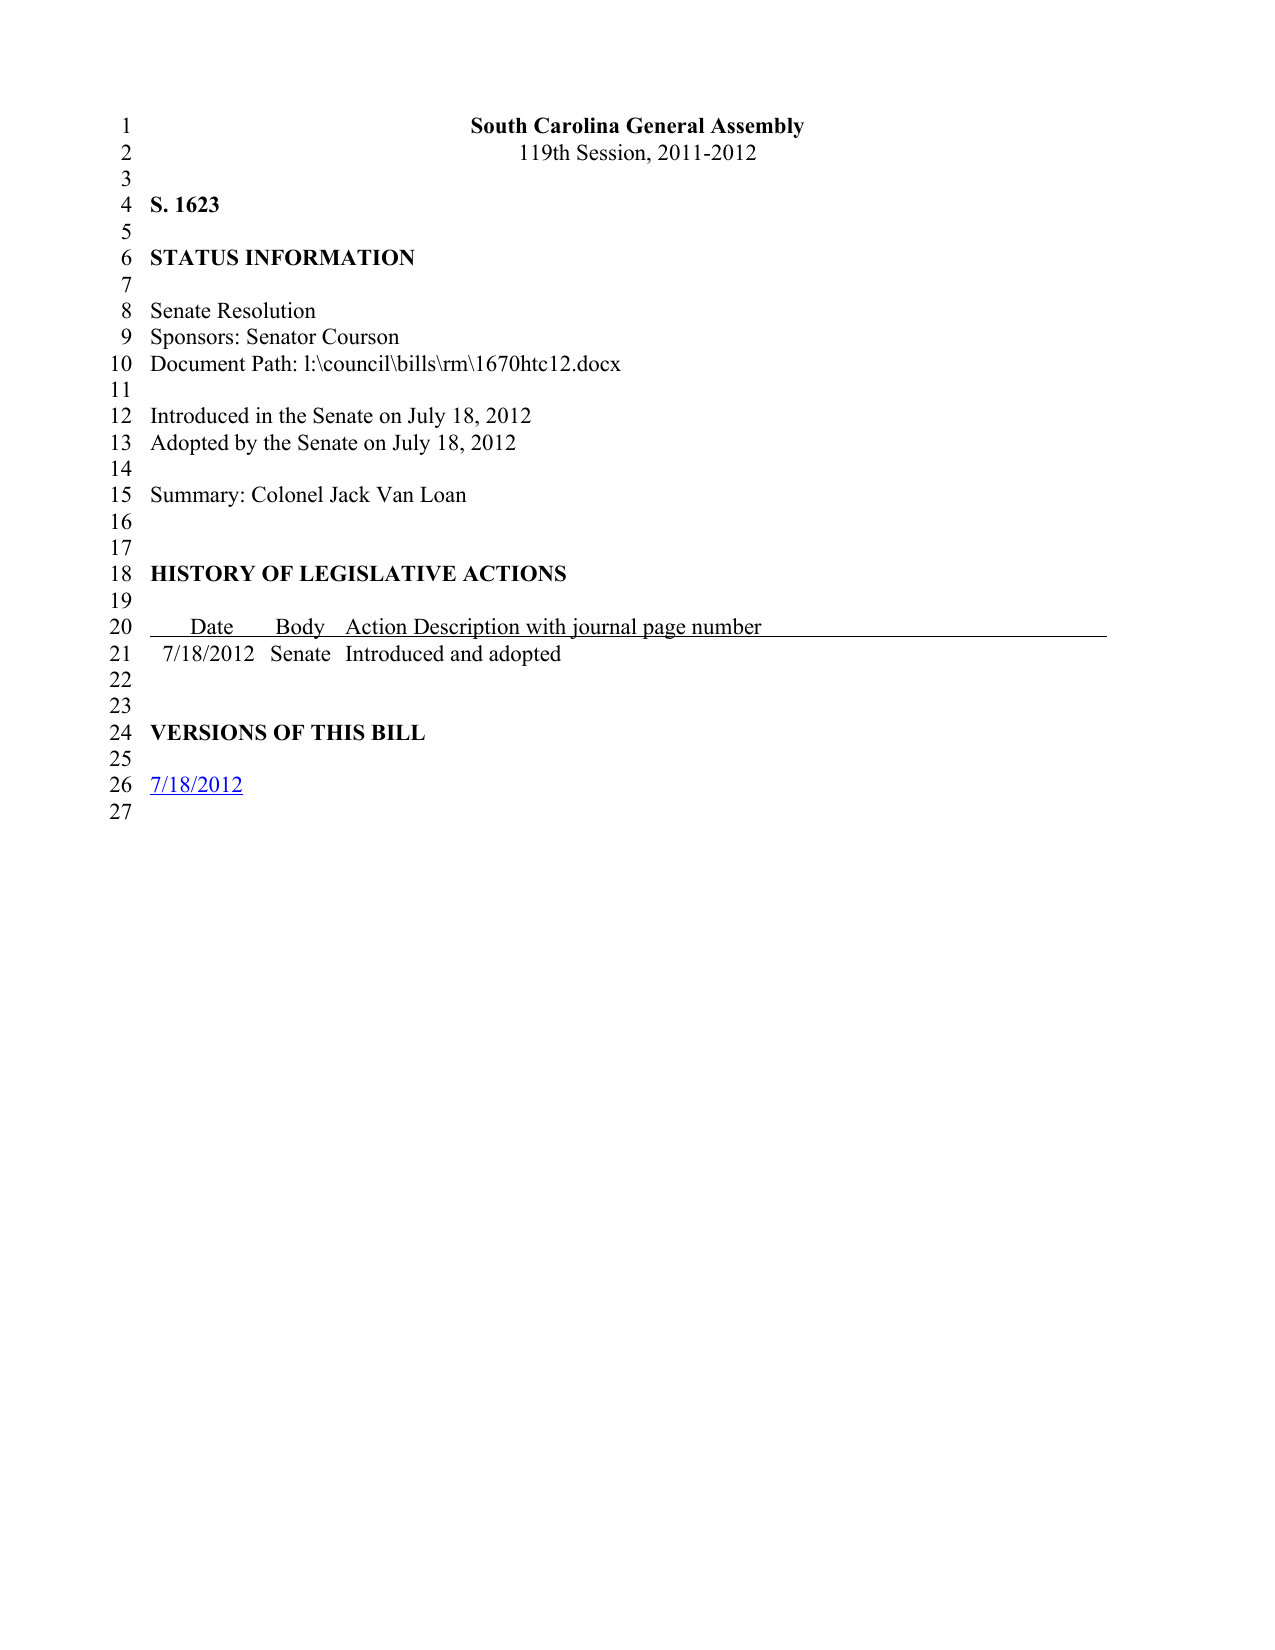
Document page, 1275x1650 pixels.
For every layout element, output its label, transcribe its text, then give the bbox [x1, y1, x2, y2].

text VERSIONS OF THIS BILL [150, 719, 1125, 745]
text 7/18/2012 Senate Introduced and adopted [150, 639, 1125, 666]
text Sponsors: Senator Courson [150, 323, 1125, 350]
text Document Path: l:\council\bills\rm\1670htc12.docx [150, 350, 1125, 376]
text Introduced in the Senate on July 18, 2012 [150, 402, 1125, 429]
text S. 1623 [150, 192, 1125, 218]
text 119th Session, 2011-2012 [150, 139, 1125, 165]
text Adopted by the Senate on July 18, 2012 [150, 429, 1125, 455]
text South Carolina General Assembly [150, 112, 1125, 139]
text Summary: Colonel Jack Van Loan [150, 481, 1125, 508]
text Senate Resolution [150, 297, 1125, 323]
text Date Body Action Description with journal page number [150, 613, 1125, 639]
text 7/18/2012 [150, 771, 1125, 798]
text HISTORY OF LEGISLATIVE ACTIONS [150, 561, 1125, 587]
text STATUS INFORMATION [150, 244, 1125, 271]
